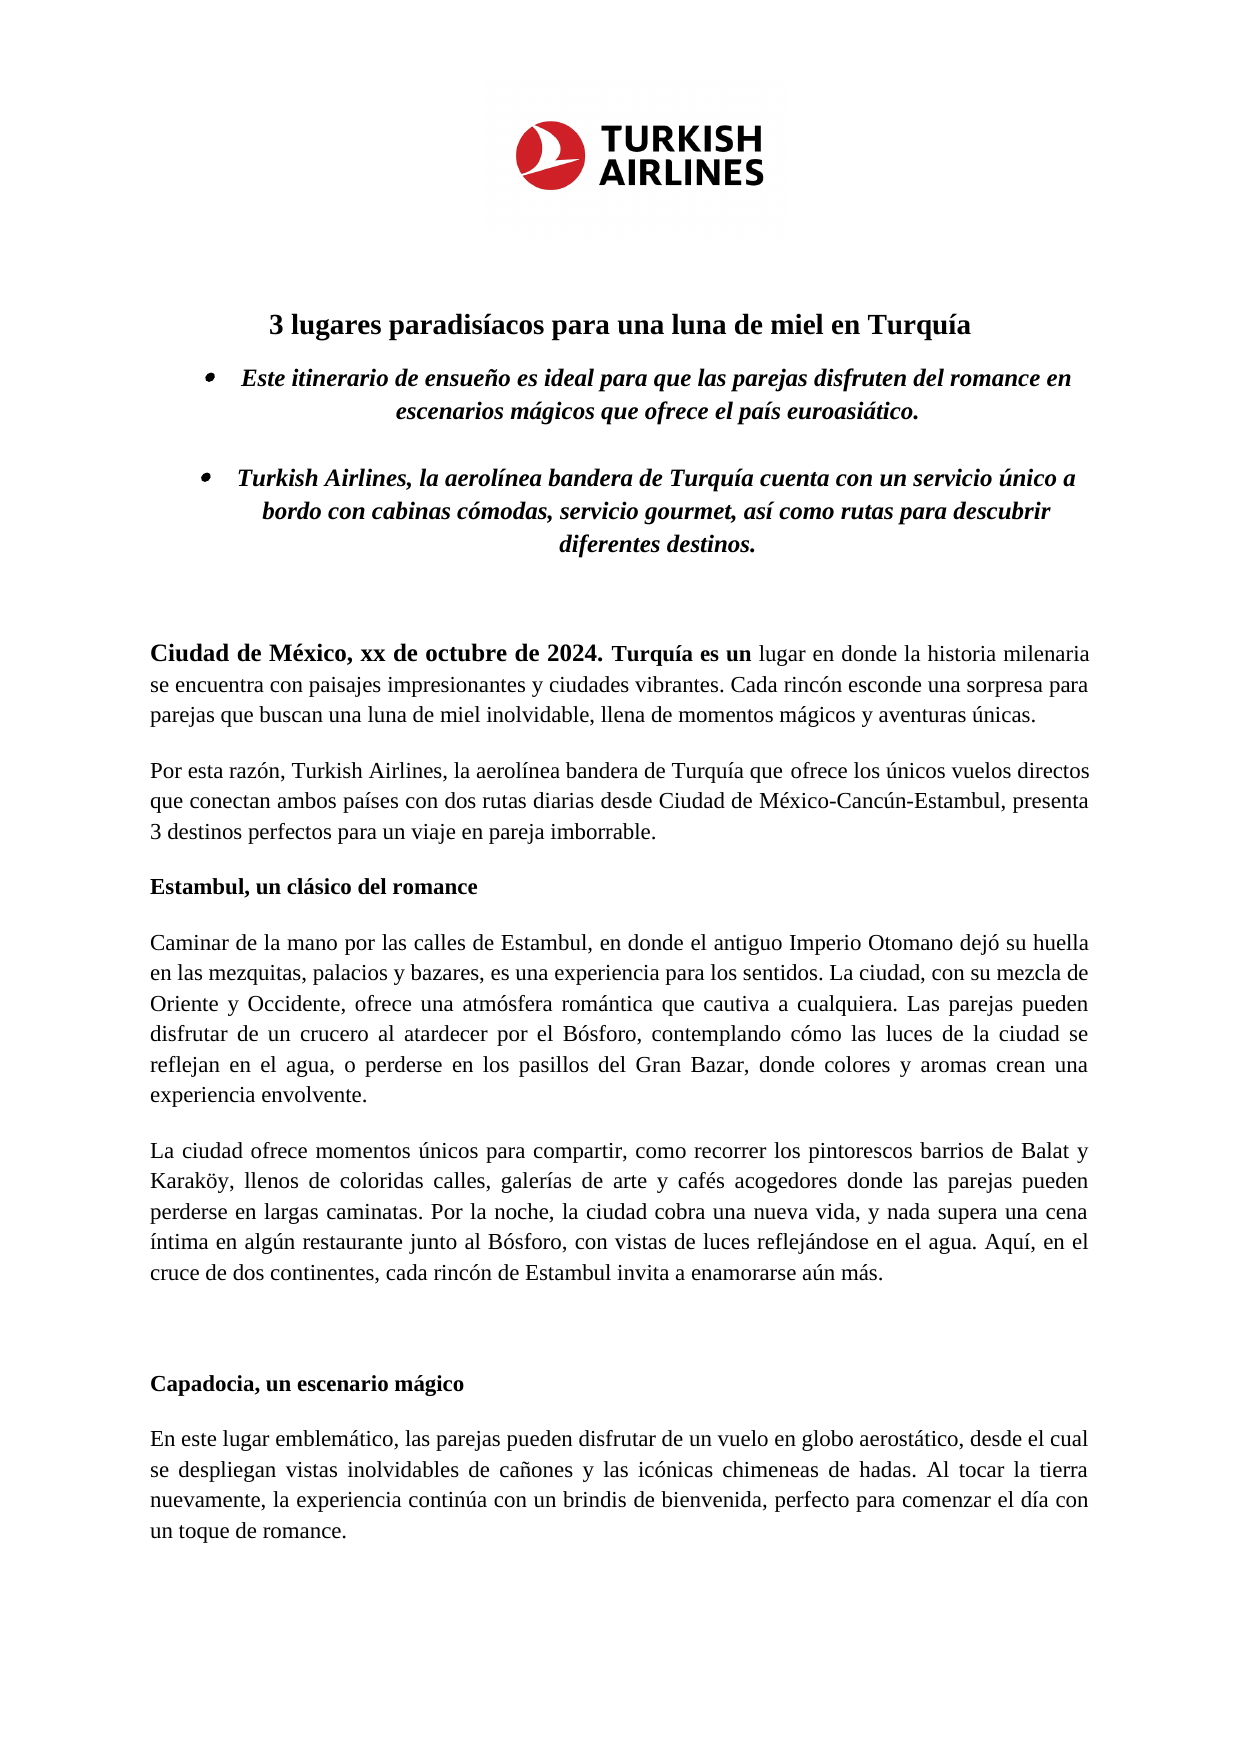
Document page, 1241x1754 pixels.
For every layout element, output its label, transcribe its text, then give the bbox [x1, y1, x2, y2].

text Capadocia, un escenario mágico [150, 1370, 1090, 1396]
text La ciudad ofrece momentos únicos para compartir, como recorrer los pintorescos barrios de Balat y Karaköy, llenos de coloridas calles, galerías de arte y cafés acogedores donde las parejas pueden perderse en largas caminatas. Por la noche, la ciudad cobra una nueva vida, y nada supera una cena íntima en algún restaurante junto al Bósforo, con vistas de luces reflejándose en el agua. Aquí, en el cruce de dos continentes, cada rincón de Estambul invita a enamorarse aún más. [150, 1137, 1090, 1285]
list Turkish Airlines, la aerolínea bandera de Turquía cuenta con un servicio único a bordo con cabinas cómodas, servicio gourmet, así como rutas para descubrir diferentes destinos. [187, 463, 1090, 558]
text Ciudad de México, xx de octubre de 2024. Turquía es un lugar en donde la historia milenaria se encuentra con paisajes impresionantes y ciudades vibrantes. Cada rincón esconde una sorpresa para parejas que buscan una luna de miel inolvidable, llena de momentos mágicos y aventuras únicas. [150, 638, 1090, 727]
text Caminar de la mano por las calles de Estambul, en donde el antiguo Imperio Otomano dejó su huella en las mezquitas, palacios y bazares, es una experiencia para los sentidos. La ciudad, con su mezcla de Oriente y Occidente, ofrece una atmósfera romántica que cautiva a cualquiera. Las parejas pueden disfrutar de un crucero al atardecer por el Bósforo, contemplando cómo las luces de la ciudad se reflejan en el agua, o perderse en los pasillos del Gran Bazar, donde colores y aromas crean una experiencia envolvente. [150, 929, 1090, 1108]
text 3 lugares paradisíacos para una luna de miel en Turquía [150, 307, 1090, 341]
text En este lugar emblemático, las parejas pueden disfrutar de un vuelo en globo aerostático, desde el cual se despliegan vistas inolvidables de cañones y las icónicas chimeneas de hadas. Al tocar la tierra nuevamente, la experiencia continúa con un brindis de bienvenida, perfecto para comenzar el día con un toque de romance. [150, 1426, 1090, 1543]
text Por esta razón, Turkish Airlines, la aerolínea bandera de Turquía que ofrece los únicos vuelos directos que conectan ambos países con dos rutas diarias desde Ciudad de México-Cancún-Estambul, presenta 3 destinos perfectos para un viaje en pareja imborrable. [150, 757, 1090, 844]
list Este itinerario de ensueño es ideal para que las parejas disfruten del romance en escenarios mágicos que ofrece el país euroasiático. [187, 363, 1090, 425]
text Estambul, un clásico del romance [150, 873, 1090, 899]
